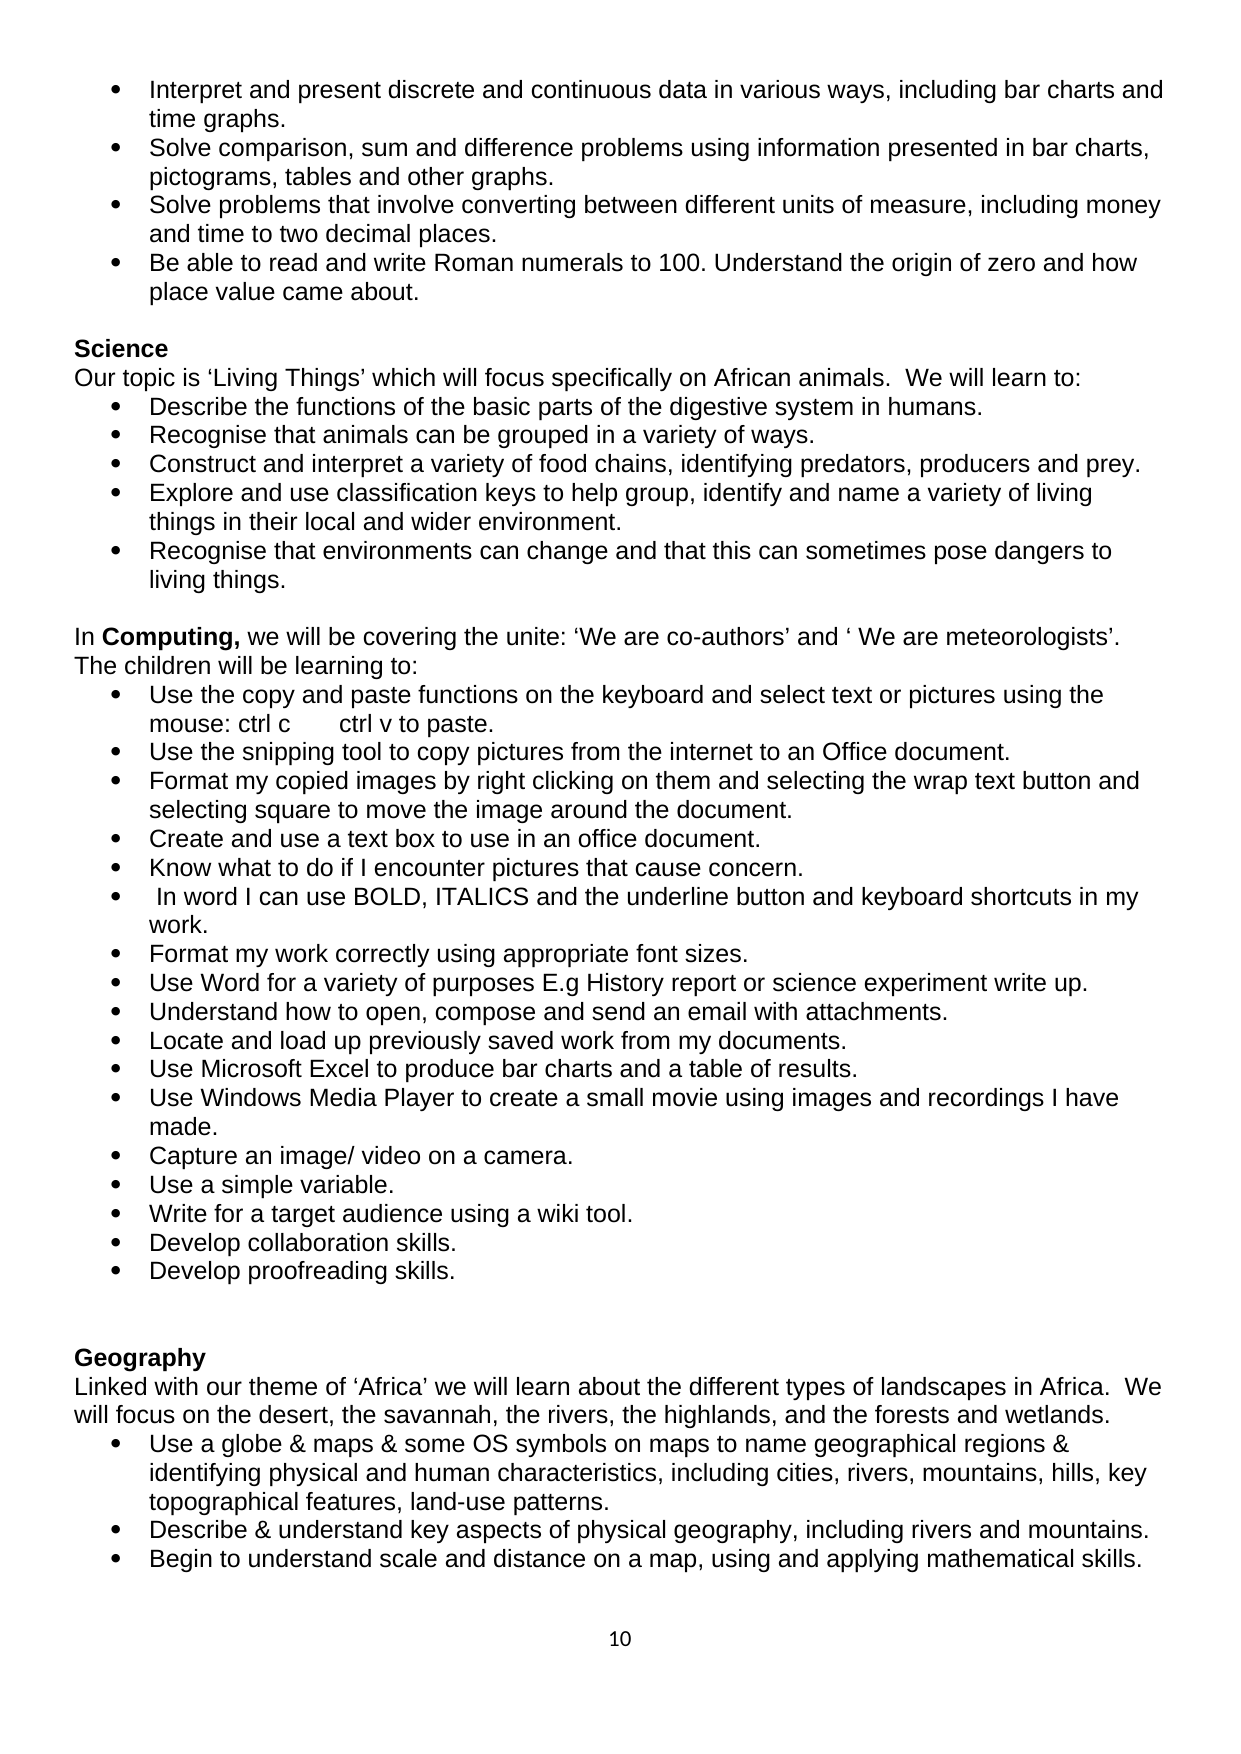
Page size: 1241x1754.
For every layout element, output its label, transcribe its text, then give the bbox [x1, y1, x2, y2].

list Locate and load up previously saved work from my documents. [111, 1026, 1165, 1054]
list Recognise that animals can be grouped in a variety of ways. [111, 421, 1165, 449]
list Format my copied images by right clicking on them and selecting the wrap text button and selecting square to move the image around the document. [111, 766, 1165, 824]
list Describe & understand key aspects of physical geography, including rivers and mountains. [111, 1515, 1165, 1544]
text Science [74, 334, 1165, 363]
list Develop proofreading skills. [111, 1256, 1165, 1285]
list Describe the functions of the basic parts of the digestive system in humans. [111, 392, 1165, 421]
list Use a globe & maps & some OS symbols on maps to name geographical regions & identifying physical and human characteristics, including cities, rivers, mountains, hills, key topographical features, land-use patterns. [111, 1429, 1165, 1515]
list Use Word for a variety of purposes E.g History report or science experiment write up. [111, 968, 1165, 997]
list Know what to do if I encounter pictures that cause concern. [111, 853, 1165, 881]
list Interpret and present discrete and continuous data in various ways, including bar charts and time graphs. [111, 75, 1165, 133]
list Use the copy and paste functions on the keyboard and select text or pictures using the mouse: ctrl c ctrl v to paste. [111, 680, 1165, 737]
list Solve problems that involve converting between different units of measure, including money and time to two decimal places. [111, 190, 1165, 248]
list Use a simple variable. [111, 1170, 1165, 1199]
list Capture an image/ video on a camera. [111, 1141, 1165, 1170]
list Use Windows Media Player to create a small movie using images and recordings I have made. [111, 1083, 1165, 1141]
list Understand how to open, compose and send an email with attachments. [111, 997, 1165, 1026]
list Construct and interpret a variety of food chains, identifying predators, producers and prey. [111, 449, 1165, 478]
list Recognise that environments can change and that this can sometimes pose dangers to living things. [111, 536, 1165, 593]
list Format my work correctly using appropriate font sizes. [111, 939, 1165, 968]
text Our topic is ‘Living Things’ which will focus specifically on African animals. We will learn to: [74, 363, 1165, 392]
list Develop collaboration skills. [111, 1227, 1165, 1256]
list Begin to understand scale and distance on a map, using and applying mathematical skills. [111, 1544, 1165, 1573]
list Write for a target audience using a wiki tool. [111, 1199, 1165, 1227]
list Use the snipping tool to copy pictures from the internet to an Office document. [111, 737, 1165, 766]
list Be able to read and write Roman numerals to 100. Understand the origin of zero and how place value came about. [111, 248, 1165, 305]
list Use Microsoft Excel to produce bar charts and a table of results. [111, 1054, 1165, 1083]
text In Computing, we will be covering the unite: ‘We are co-authors’ and ‘ We are meteorologists’. The children will be learning to: [74, 622, 1165, 680]
list Explore and use classification keys to help group, identify and name a variety of living things in their local and wider environment. [111, 478, 1165, 536]
text Linked with our theme of ‘Africa’ we will learn about the different types of landscapes in Africa. We will focus on the desert, the savannah, the rivers, the highlands, and the forests and wetlands. [74, 1371, 1165, 1429]
list Solve comparison, sum and difference problems using information presented in bar charts, pictograms, tables and other graphs. [111, 133, 1165, 190]
text Geography [74, 1343, 1165, 1371]
list Create and use a text box to use in an office document. [111, 824, 1165, 853]
list In word I can use BOLD, ITALICS and the underline button and keyboard shortcuts in my work. [111, 881, 1165, 939]
